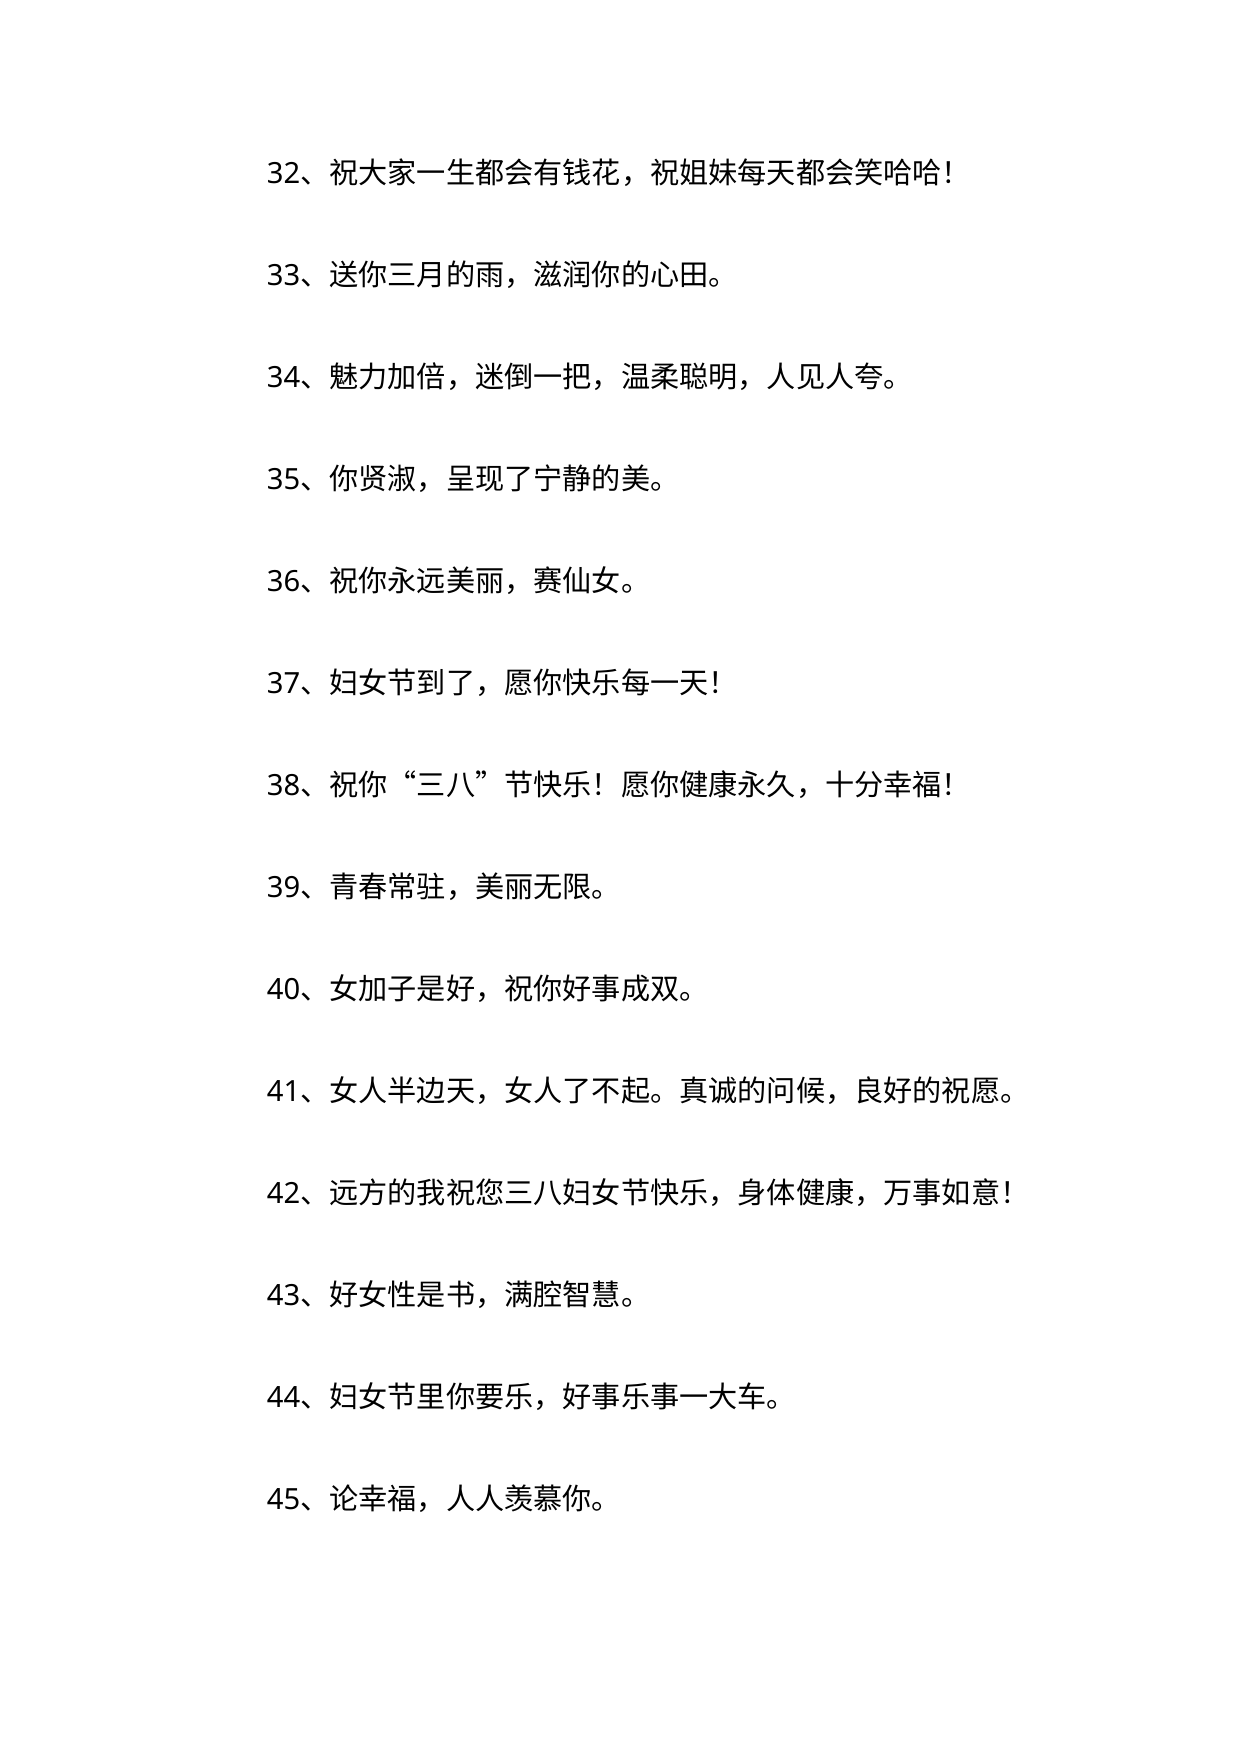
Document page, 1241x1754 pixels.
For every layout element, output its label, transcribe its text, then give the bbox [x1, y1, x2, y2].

text 33、送你三月的雨，滋润你的心田。 [150, 252, 1090, 294]
text 37、妇女节到了，愿你快乐每一天！ [150, 660, 1090, 702]
text 41、女人半边天，女人了不起。真诚的问候，良好的祝愿。 [150, 1068, 1090, 1110]
text 35、你贤淑，呈现了宁静的美。 [150, 456, 1090, 498]
text 39、青春常驻，美丽无限。 [150, 864, 1090, 906]
text 34、魅力加倍，迷倒一把，温柔聪明，人见人夸。 [150, 354, 1090, 396]
text 32、祝大家一生都会有钱花，祝姐妹每天都会笑哈哈！ [150, 150, 1090, 192]
text 40、女加子是好，祝你好事成双。 [150, 966, 1090, 1008]
text 36、祝你永远美丽，赛仙女。 [150, 558, 1090, 600]
text 38、祝你“三八”节快乐！愿你健康永久，十分幸福！ [150, 762, 1090, 804]
text 42、远方的我祝您三八妇女节快乐，身体健康，万事如意！ [150, 1170, 1090, 1212]
text 44、妇女节里你要乐，好事乐事一大车。 [150, 1374, 1090, 1416]
text 43、好女性是书，满腔智慧。 [150, 1272, 1090, 1314]
text 45、论幸福，人人羡慕你。 [150, 1476, 1090, 1518]
